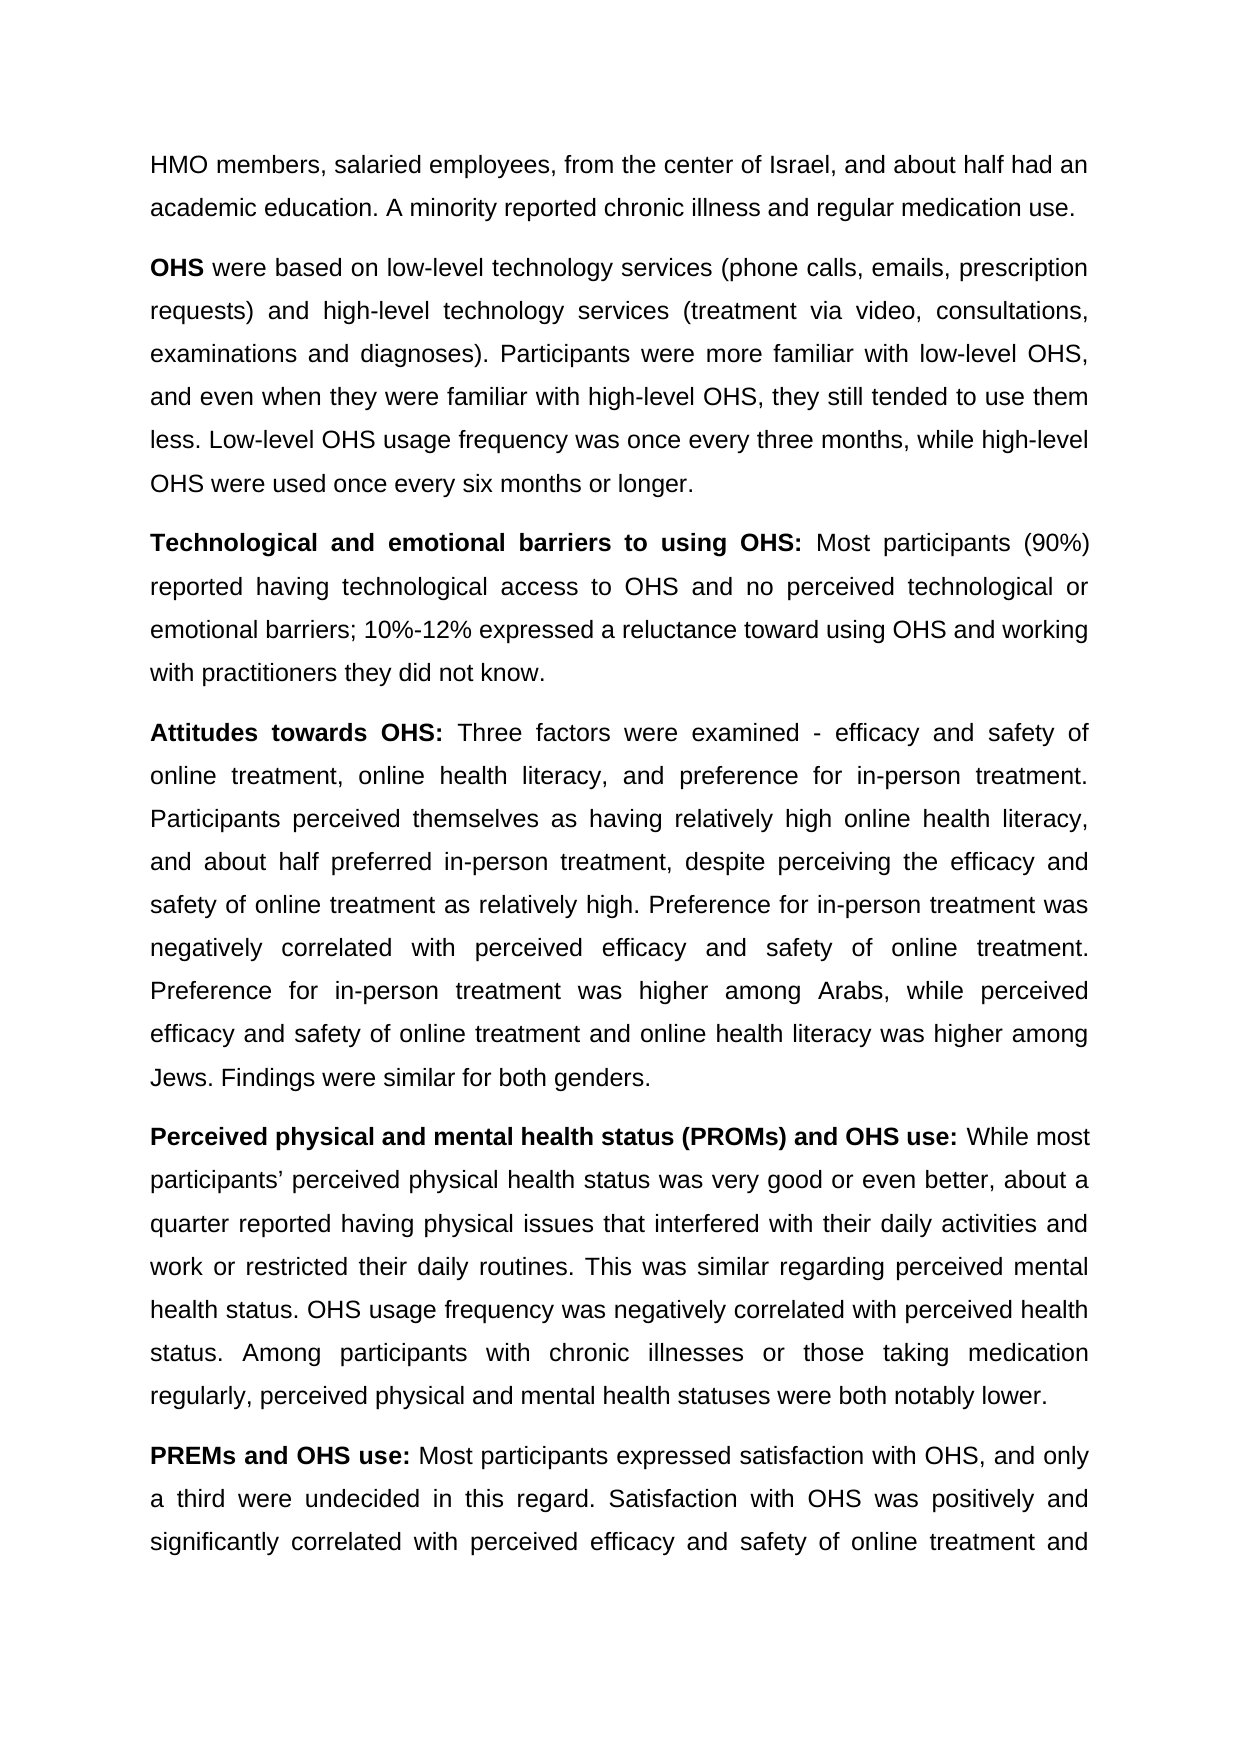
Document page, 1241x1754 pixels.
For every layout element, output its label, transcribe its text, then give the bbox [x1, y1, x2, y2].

text OHS were based on low-level technology services (phone calls, emails, prescription requests) and high-level technology services (treatment via video, consultations, examinations and diagnoses). Participants were more familiar with low-level OHS, and even when they were familiar with high-level OHS, they still tended to use them less. Low-level OHS usage frequency was once every three months, while high-level OHS were used once every six months or longer. [150, 253, 1090, 497]
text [150, 1441, 1090, 1556]
text Technological and emotional barriers to using OHS: Most participants (90%) reported having technological access to OHS and no perceived technological or emotional barriers; 10%-12% expressed a reluctance toward using OHS and working with practitioners they did not know. [150, 528, 1090, 686]
text Perceived physical and mental health status (PROMs) and OHS use: While most participants’ perceived physical health status was very good or even better, about a quarter reported having physical issues that interfered with their daily activities and work or restricted their daily routines. This was similar regarding perceived mental health status. OHS usage frequency was negatively correlated with perceived health status. Among participants with chronic illnesses or those taking medication regularly, perceived physical and mental health statuses were both notably lower. [150, 1122, 1090, 1410]
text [150, 150, 1090, 222]
text Attitudes towards OHS: Three factors were examined - efficacy and safety of online treatment, online health literacy, and preference for in-person treatment. Participants perceived themselves as having relatively high online health literacy, and about half preferred in-person treatment, despite perceiving the efficacy and safety of online treatment as relatively high. Preference for in-person treatment was negatively correlated with perceived efficacy and safety of online treatment. Preference for in-person treatment was higher among Arabs, while perceived efficacy and safety of online treatment and online health literacy was higher among Jews. Findings were similar for both genders. [150, 717, 1090, 1091]
